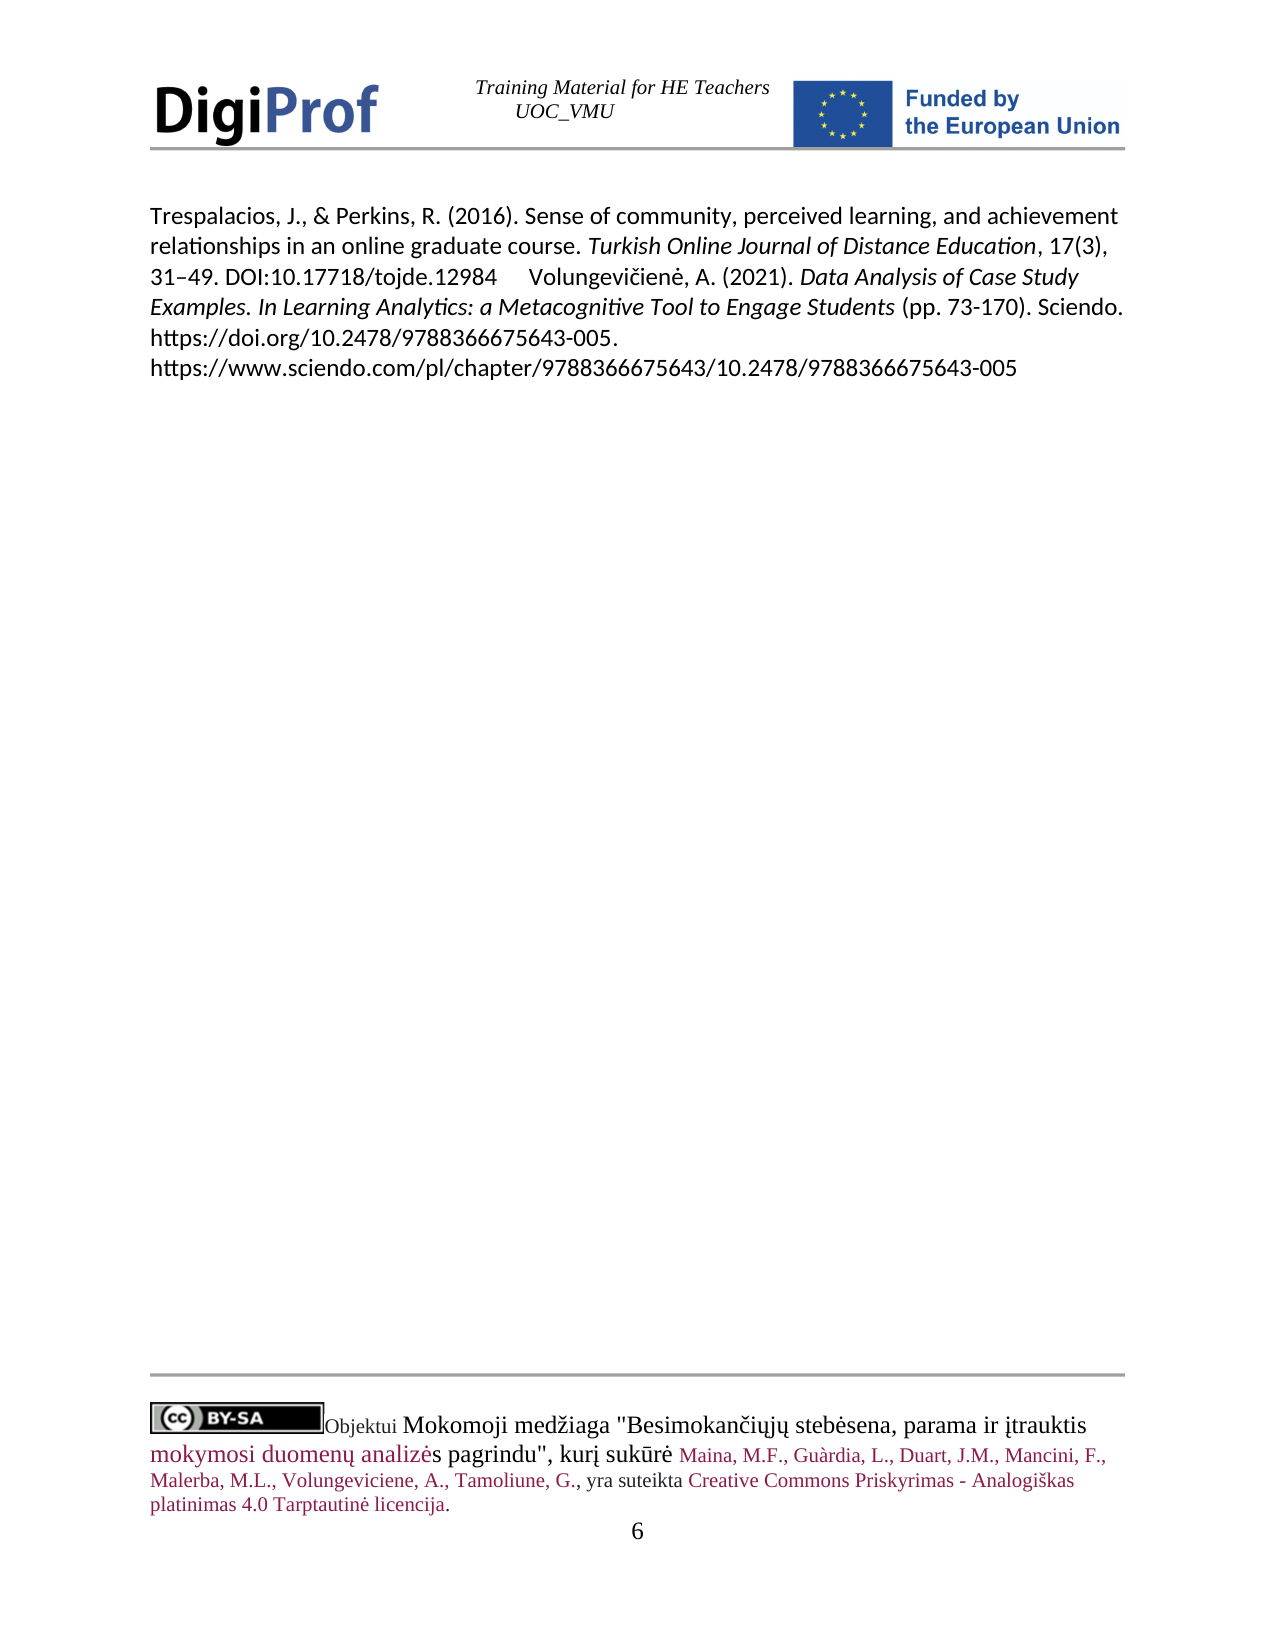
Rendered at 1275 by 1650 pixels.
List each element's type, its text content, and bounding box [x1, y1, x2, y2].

text Trespalacios, J., & Perkins, R. (2016). Sense of community, perceived learning, and achievement relationships in an online graduate course. Turkish Online Journal of Distance Education, 17(3), 31–49. DOI:10.17718/tojde.12984 Volungevičienė, A. (2021). Data Analysis of Case Study Examples. In Learning Analytics: a Metacognitive Tool to Engage Students (pp. 73-170). Sciendo. https://doi.org/10.2478/9788366675643-005. https://www.sciendo.com/pl/chapter/9788366675643/10.2478/9788366675643-005 [150, 200, 1125, 383]
picture [150, 79, 388, 147]
picture [790, 79, 1125, 147]
picture [150, 1402, 325, 1434]
